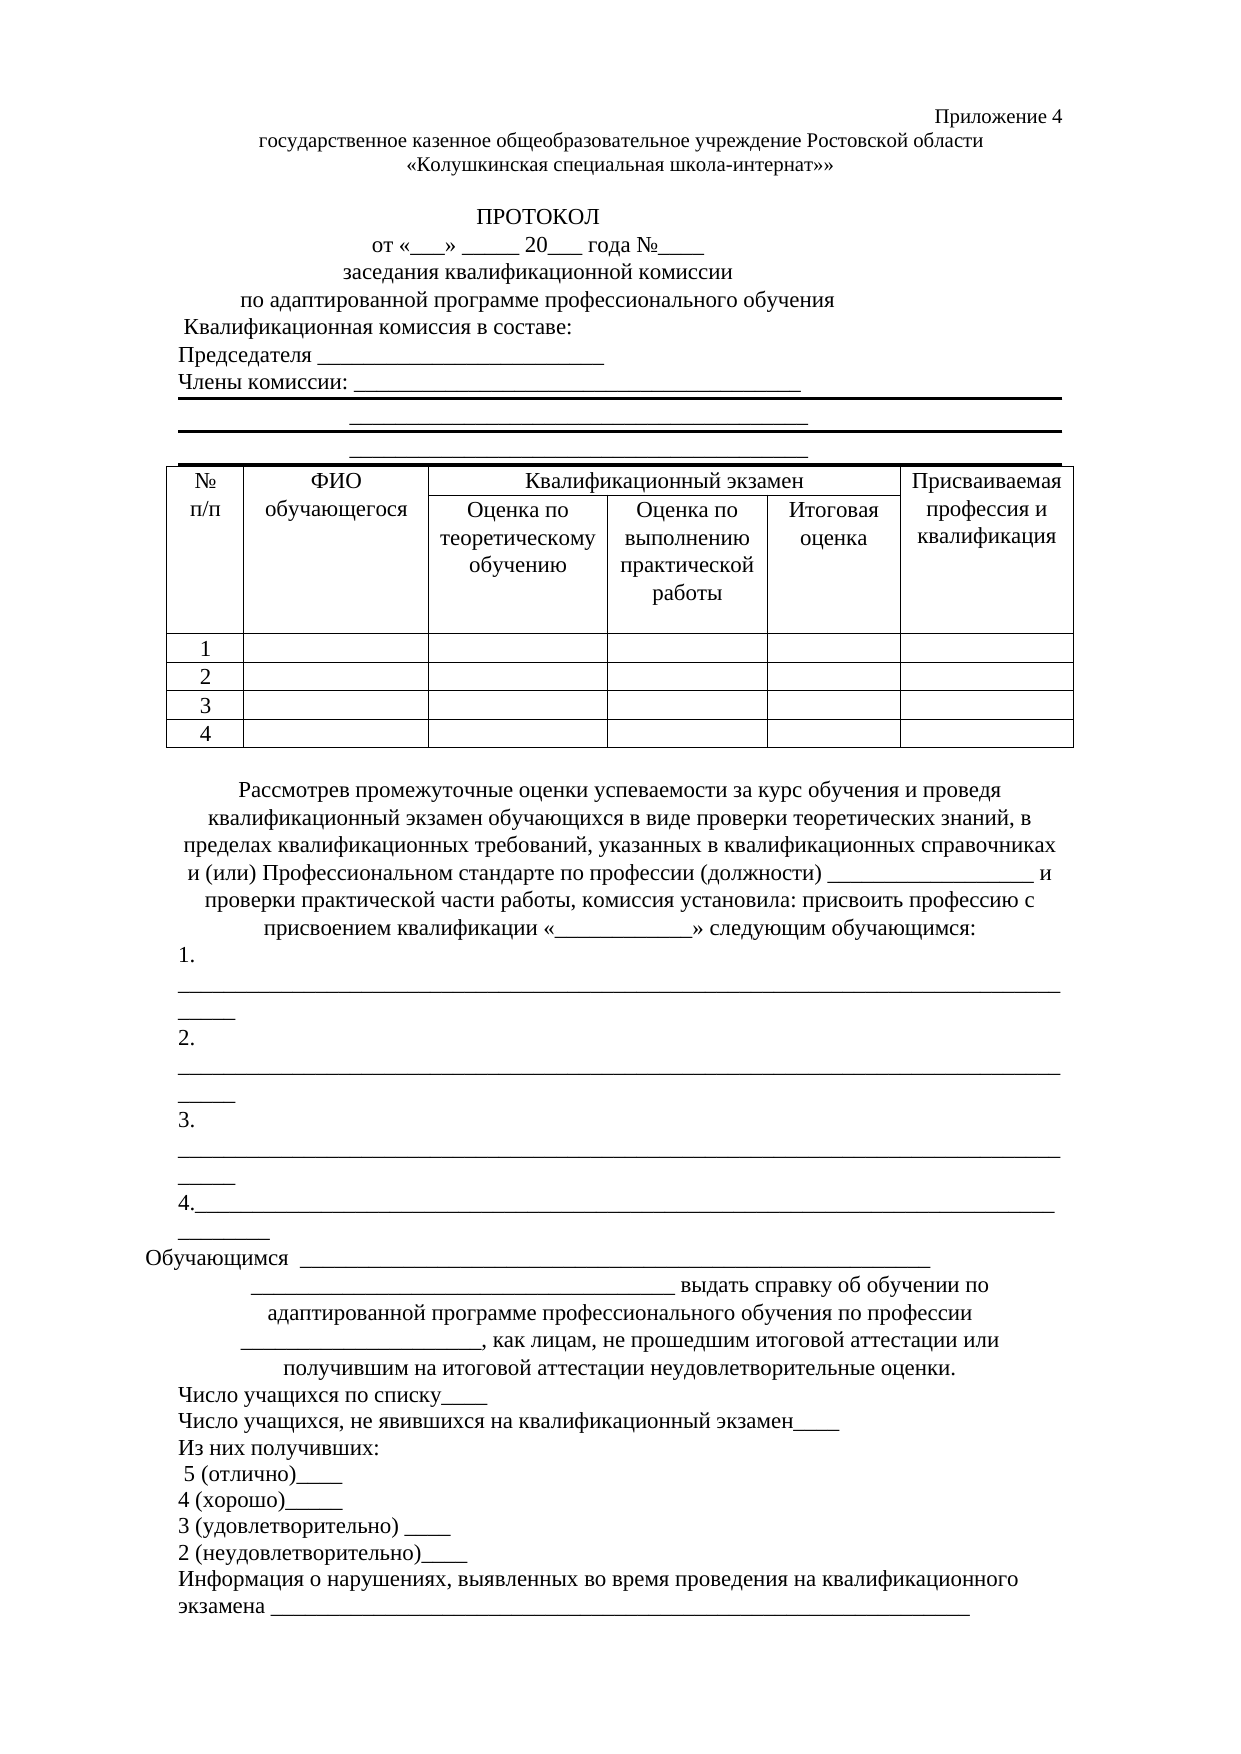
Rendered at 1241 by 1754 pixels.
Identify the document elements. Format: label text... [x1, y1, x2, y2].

text 3. __________________________________________________________________________________ [178, 1106, 1062, 1188]
table_header № п/п [167, 467, 243, 633]
text ________________________________________ [178, 400, 1062, 430]
table_cell [608, 663, 767, 690]
table_cell [608, 634, 767, 662]
text 5 (отлично)____ [178, 1460, 1062, 1486]
table_header Присваиваемая профессия и квалификация [901, 467, 1073, 633]
table_cell 4 [167, 720, 243, 747]
table_cell Оценка по выполнению практической работы [608, 496, 767, 633]
table_cell [429, 634, 607, 662]
text Члены комиссии: _______________________________________ [178, 368, 1062, 397]
text заседания квалификационной комиссии [13, 258, 1062, 285]
text 1. __________________________________________________________________________________ [178, 941, 1062, 1023]
text Обучающимся _______________________________________________________ _____________________________________ выдать справку об обучении по адаптированной программе профессионального обучения по профессии _____________________, как лицам, не прошедшим итоговой аттестации или получившим на итоговой аттестации неудовлетворительные оценки. [13, 1243, 1062, 1381]
table_cell [608, 720, 767, 747]
text по адаптированной программе профессионального обучения [13, 285, 1062, 313]
text от «___» _____ 20___ года №____ [13, 230, 1062, 258]
table_cell [244, 691, 428, 719]
table_cell Оценка по теоретическому обучению [429, 496, 607, 633]
table_cell [244, 663, 428, 690]
table_cell [901, 663, 1073, 690]
text Число учащихся по списку____ [178, 1381, 1062, 1407]
table_cell 2 [167, 663, 243, 690]
table_cell [429, 720, 607, 747]
table_cell 1 [167, 634, 243, 662]
text Из них получивших: [178, 1433, 1062, 1460]
text Квалификационная комиссия в составе: [178, 313, 1062, 340]
table_cell 3 [167, 691, 243, 719]
table_cell [429, 691, 607, 719]
text государственное казенное общеобразовательное учреждение Ростовской области [180, 128, 1062, 152]
table_cell [901, 720, 1073, 747]
text Число учащихся, не явившихся на квалификационный экзамен____ [178, 1407, 1062, 1433]
text ________________________________________ [178, 433, 1062, 463]
table_cell [768, 663, 900, 690]
text Информация о нарушениях, выявленных во время проведения на квалификационного экзамена _____________________________________________________________ [178, 1565, 1062, 1618]
text «Колушкинская специальная школа-интернат»» [178, 152, 1062, 176]
table_cell [608, 691, 767, 719]
text 3 (удовлетворительно) ____ [178, 1513, 1062, 1539]
table_cell [768, 691, 900, 719]
table_cell [768, 634, 900, 662]
table_cell [768, 720, 900, 747]
text 4.___________________________________________________________________________________ [178, 1188, 1062, 1243]
table_cell Итоговая оценка [768, 496, 900, 633]
text Председателя _________________________ [178, 340, 1062, 368]
text Приложение 4 [180, 104, 1062, 128]
table_cell [244, 634, 428, 662]
table_cell [429, 663, 607, 690]
text 2. __________________________________________________________________________________ [178, 1023, 1062, 1106]
table_header Квалификационный экзамен [429, 467, 900, 494]
text ПРОТОКОЛ [13, 203, 1062, 230]
table_cell [901, 691, 1073, 719]
table_header ФИО обучающегося [244, 467, 428, 633]
text Рассмотрев промежуточные оценки успеваемости за курс обучения и проведя квалификационный экзамен обучающихся в виде проверки теоретических знаний, в пределах квалификационных требований, указанных в квалификационных справочниках и (или) Профессиональном стандарте по профессии (должности) __________________ и проверки практической части работы, комиссия установила: присвоить профессию с присвоением квалификации «____________» следующим обучающимся: [178, 776, 1062, 941]
text 4 (хорошо)_____ [178, 1486, 1062, 1513]
table_cell [901, 634, 1073, 662]
table_cell [244, 720, 428, 747]
text 2 (неудовлетворительно)____ [178, 1539, 1062, 1565]
